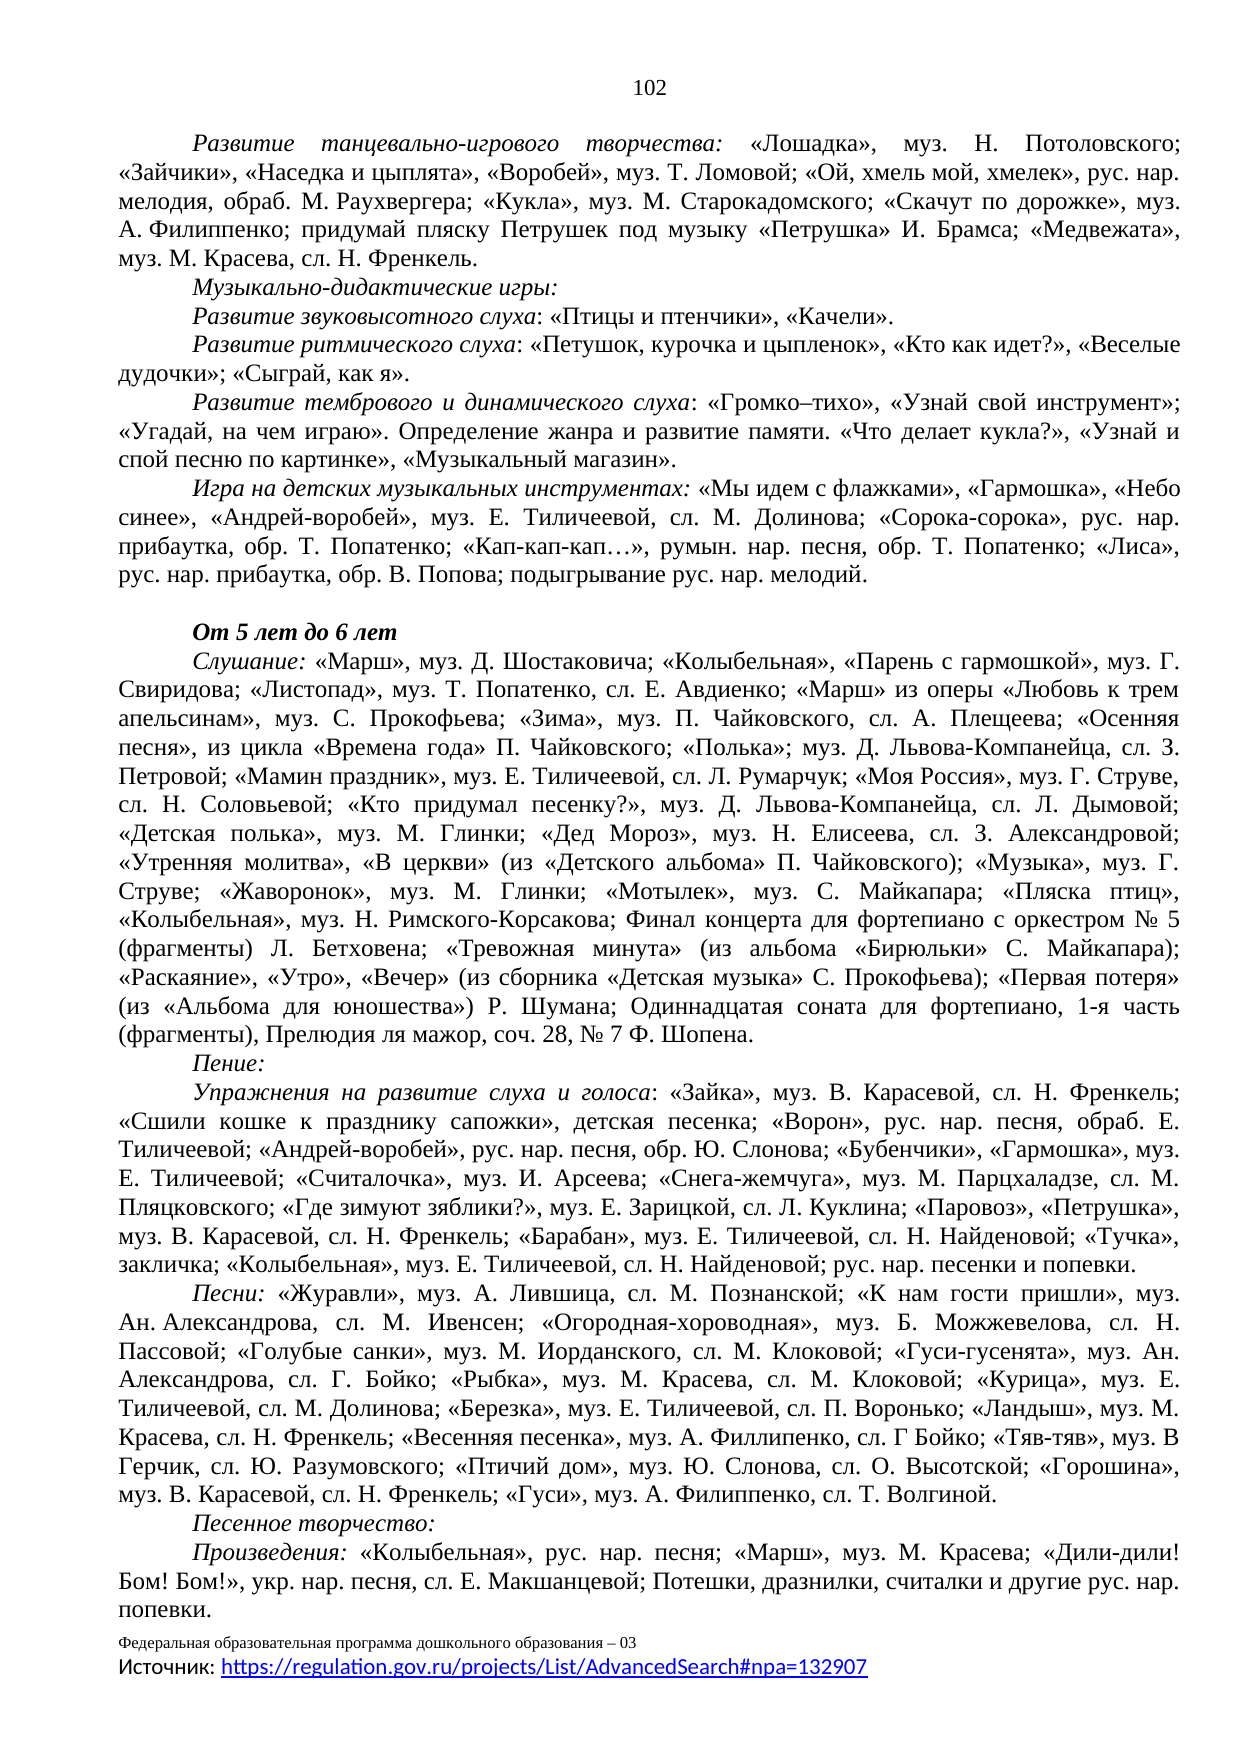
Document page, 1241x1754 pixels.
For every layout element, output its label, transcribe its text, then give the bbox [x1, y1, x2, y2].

text Музыкально-дидактические игры: [118, 272, 1181, 301]
text Произведения: «Колыбельная», рус. нар. песня; «Марш», муз. М. Красева; «Дили-дили! Бом! Бом!», укр. нар. песня, сл. Е. Макшанцевой; Потешки, дразнилки, считалки и другие рус. нар. попевки. [118, 1537, 1181, 1623]
text Слушание: «Марш», муз. Д. Шостаковича; «Колыбельная», «Парень с гармошкой», муз. Г. Свиридова; «Листопад», муз. Т. Попатенко, сл. Е. Авдиенко; «Марш» из оперы «Любовь к трем апельсинам», муз. С. Прокофьева; «Зима», муз. П. Чайковского, сл. А. Плещеева; «Осенняя песня», из цикла «Времена года» П. Чайковского; «Полька»; муз. Д. Львова-Компанейца, сл. З. Петровой; «Мамин праздник», муз. Е. Тиличеевой, сл. Л. Румарчук; «Моя Россия», муз. Г. Струве, сл. Н. Соловьевой; «Кто придумал песенку?», муз. Д. Львова-Компанейца, сл. Л. Дымовой; «Детская полька», муз. М. Глинки; «Дед Мороз», муз. Н. Елисеева, сл. З. Александровой; «Утренняя молитва», «В церкви» (из «Детского альбома» П. Чайковского); «Музыка», муз. Г. Струве; «Жаворонок», муз. М. Глинки; «Мотылек», муз. С. Майкапара; «Пляска птиц», «Колыбельная», муз. Н. Римского-Корсакова; Финал концерта для фортепиано с оркестром № 5 (фрагменты) Л. Бетховена; «Тревожная минута» (из альбома «Бирюльки» С. Майкапара); «Раскаяние», «Утро», «Вечер» (из сборника «Детская музыка» С. Прокофьева); «Первая потеря» (из «Альбома для юношества») Р. Шумана; Одиннадцатая соната для фортепиано, 1-я часть (фрагменты), Прелюдия ля мажор, соч. 28, № 7 Ф. Шопена. [118, 646, 1181, 1048]
text Развитие тембрового и динамического слуха: «Громко–тихо», «Узнай свой инструмент»; «Угадай, на чем играю». Определение жанра и развитие памяти. «Что делает кукла?», «Узнай и спой песню по картинке», «Музыкальный магазин». [118, 387, 1181, 473]
text Пение: [118, 1048, 1181, 1077]
text От 5 лет до 6 лет [118, 617, 1181, 646]
text Развитие ритмического слуха: «Петушок, курочка и цыпленок», «Кто как идет?», «Веселые дудочки»; «Сыграй, как я». [118, 329, 1181, 387]
text Песенное творчество: [118, 1508, 1181, 1537]
text Песни: «Журавли», муз. А. Лившица, сл. М. Познанской; «К нам гости пришли», муз. Ан. Александрова, сл. М. Ивенсен; «Огородная-хороводная», муз. Б. Можжевелова, сл. Н. Пассовой; «Голубые санки», муз. М. Иорданского, сл. М. Клоковой; «Гуси-гусенята», муз. Ан. Александрова, сл. Г. Бойко; «Рыбка», муз. М. Красева, сл. М. Клоковой; «Курица», муз. Е. Тиличеевой, сл. М. Долинова; «Березка», муз. Е. Тиличеевой, сл. П. Воронько; «Ландыш», муз. М. Красева, сл. Н. Френкель; «Весенняя песенка», муз. А. Филлипенко, сл. Г Бойко; «Тяв-тяв», муз. В Герчик, сл. Ю. Разумовского; «Птичий дом», муз. Ю. Слонова, сл. О. Высотской; «Горошина», муз. В. Карасевой, сл. Н. Френкель; «Гуси», муз. А. Филиппенко, сл. Т. Волгиной. [118, 1278, 1181, 1508]
text Развитие танцевально-игрового творчества: «Лошадка», муз. Н. Потоловского; «Зайчики», «Наседка и цыплята», «Воробей», муз. Т. Ломовой; «Ой, хмель мой, хмелек», рус. нар. мелодия, обраб. М. Раухвергера; «Кукла», муз. М. Старокадомского; «Скачут по дорожке», муз. А. Филиппенко; придумай пляску Петрушек под музыку «Петрушка» И. Брамса; «Медвежата», муз. М. Красева, сл. Н. Френкель. [118, 128, 1181, 272]
text Развитие звуковысотного слуха: «Птицы и птенчики», «Качели». [118, 301, 1181, 329]
text Упражнения на развитие слуха и голоса: «Зайка», муз. В. Карасевой, сл. Н. Френкель; «Сшили кошке к празднику сапожки», детская песенка; «Ворон», рус. нар. песня, обраб. Е. Тиличеевой; «Андрей-воробей», рус. нар. песня, обр. Ю. Слонова; «Бубенчики», «Гармошка», муз. Е. Тиличеевой; «Считалочка», муз. И. Арсеева; «Снега-жемчуга», муз. М. Парцхаладзе, сл. М. Пляцковского; «Где зимуют зяблики?», муз. Е. Зарицкой, сл. Л. Куклина; «Паровоз», «Петрушка», муз. В. Карасевой, сл. Н. Френкель; «Барабан», муз. Е. Тиличеевой, сл. Н. Найденовой; «Тучка», закличка; «Колыбельная», муз. Е. Тиличеевой, сл. Н. Найденовой; рус. нар. песенки и попевки. [118, 1077, 1181, 1278]
text Игра на детских музыкальных инструментах: «Мы идем с флажками», «Гармошка», «Небо синее», «Андрей-воробей», муз. Е. Тиличеевой, сл. М. Долинова; «Сорока-сорока», рус. нар. прибаутка, обр. Т. Попатенко; «Кап-кап-кап…», румын. нар. песня, обр. Т. Попатенко; «Лиса», рус. нар. прибаутка, обр. В. Попова; подыгрывание рус. нар. мелодий. [118, 473, 1181, 588]
